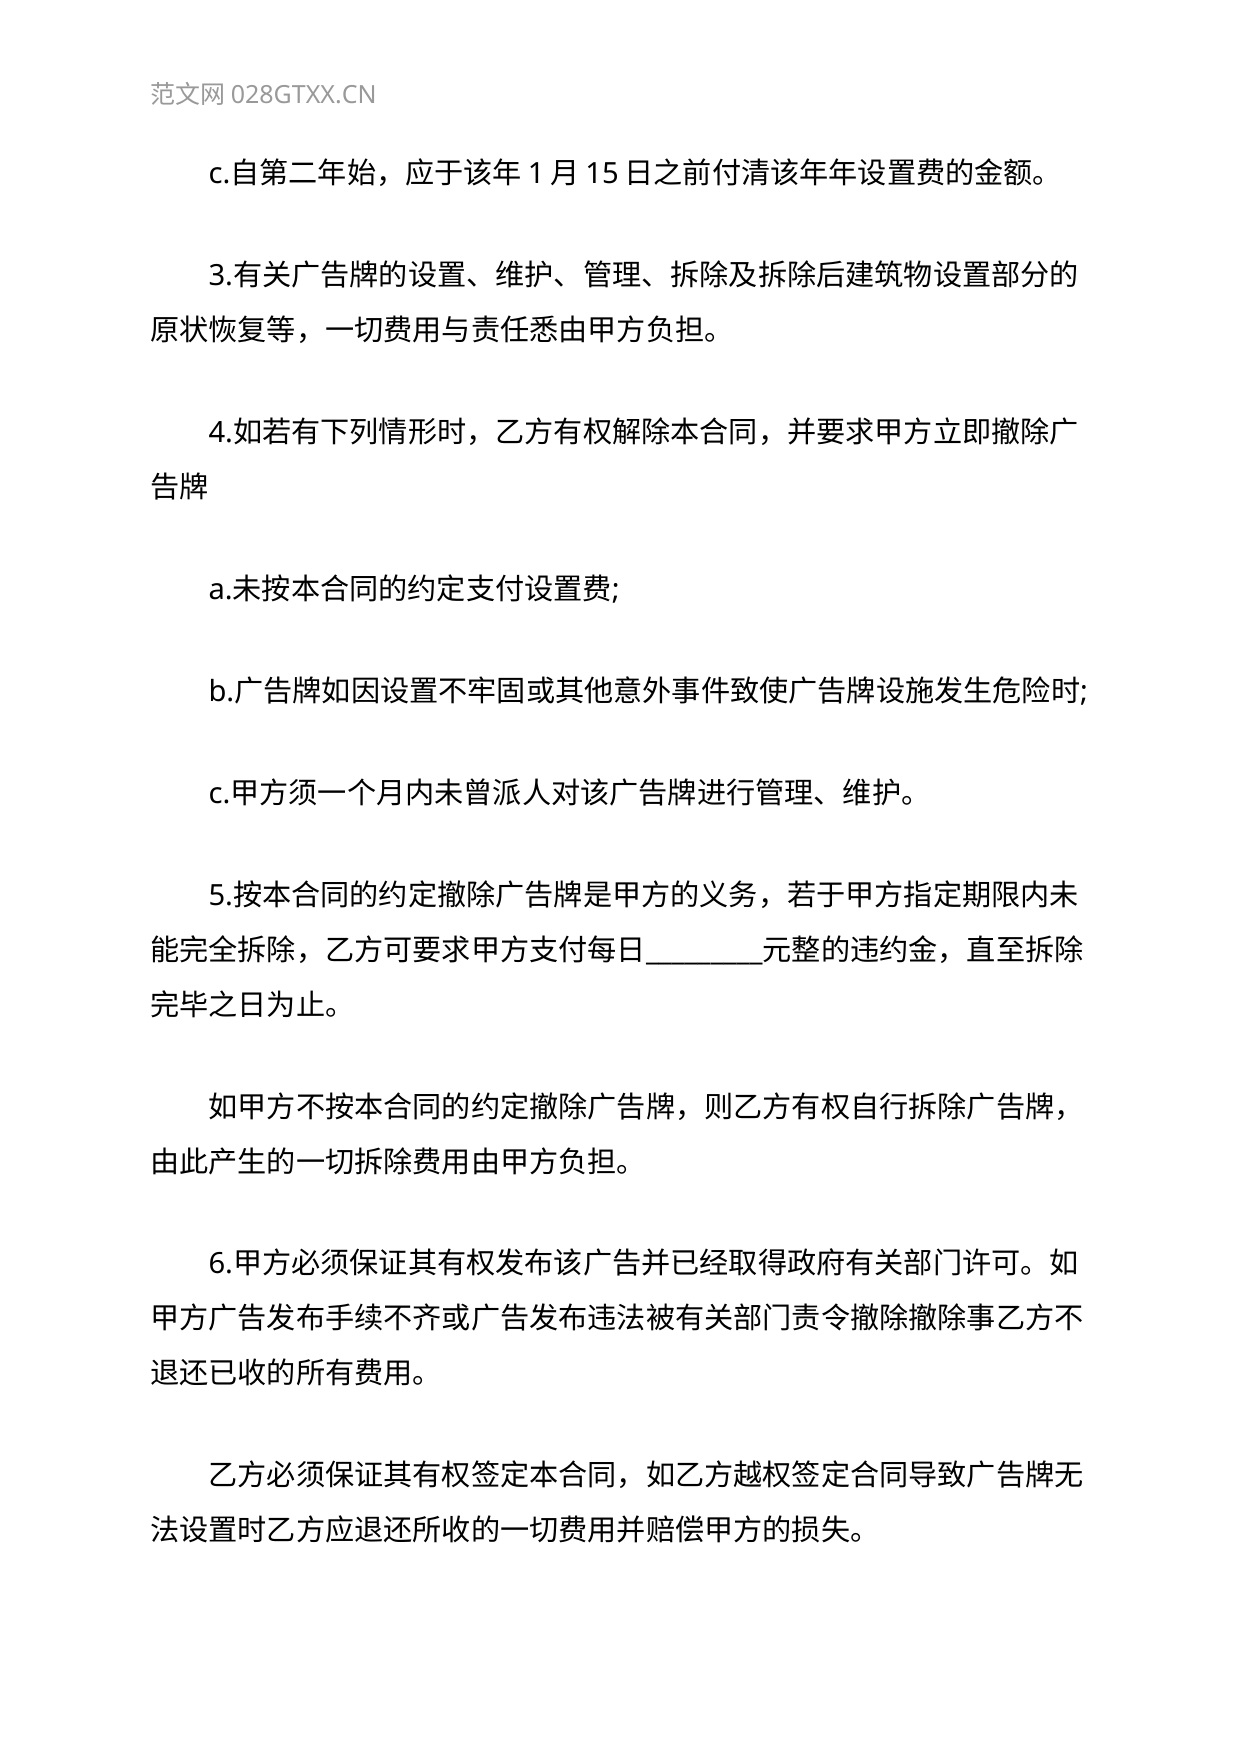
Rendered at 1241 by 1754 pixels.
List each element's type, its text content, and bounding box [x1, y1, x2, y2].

text c.甲方须一个月内未曾派人对该广告牌进行管理、维护。 [150, 769, 1090, 812]
text 如甲方不按本合同的约定撤除广告牌，则乙方有权自行拆除广告牌，由此产生的一切拆除费用由甲方负担。 [150, 1083, 1090, 1180]
text 5.按本合同的约定撤除广告牌是甲方的义务，若于甲方指定期限内未能完全拆除，乙方可要求甲方支付每日_________元整的违约金，直至拆除完毕之日为止。 [150, 871, 1090, 1024]
text 4.如若有下列情形时，乙方有权解除本合同，并要求甲方立即撤除广告牌 [150, 409, 1090, 506]
text a.未按本合同的约定支付设置费; [150, 566, 1090, 608]
text c.自第二年始，应于该年1月15日之前付清该年年设置费的金额。 [150, 150, 1090, 192]
text 6.甲方必须保证其有权发布该广告并已经取得政府有关部门许可。如甲方广告发布手续不齐或广告发布违法被有关部门责令撤除撤除事乙方不退还已收的所有费用。 [150, 1240, 1090, 1392]
text 3.有关广告牌的设置、维护、管理、拆除及拆除后建筑物设置部分的原状恢复等，一切费用与责任悉由甲方负担。 [150, 252, 1090, 349]
text b.广告牌如因设置不牢固或其他意外事件致使广告牌设施发生危险时; [150, 667, 1090, 710]
text 乙方必须保证其有权签定本合同，如乙方越权签定合同导致广告牌无法设置时乙方应退还所收的一切费用并赔偿甲方的损失。 [150, 1452, 1090, 1549]
